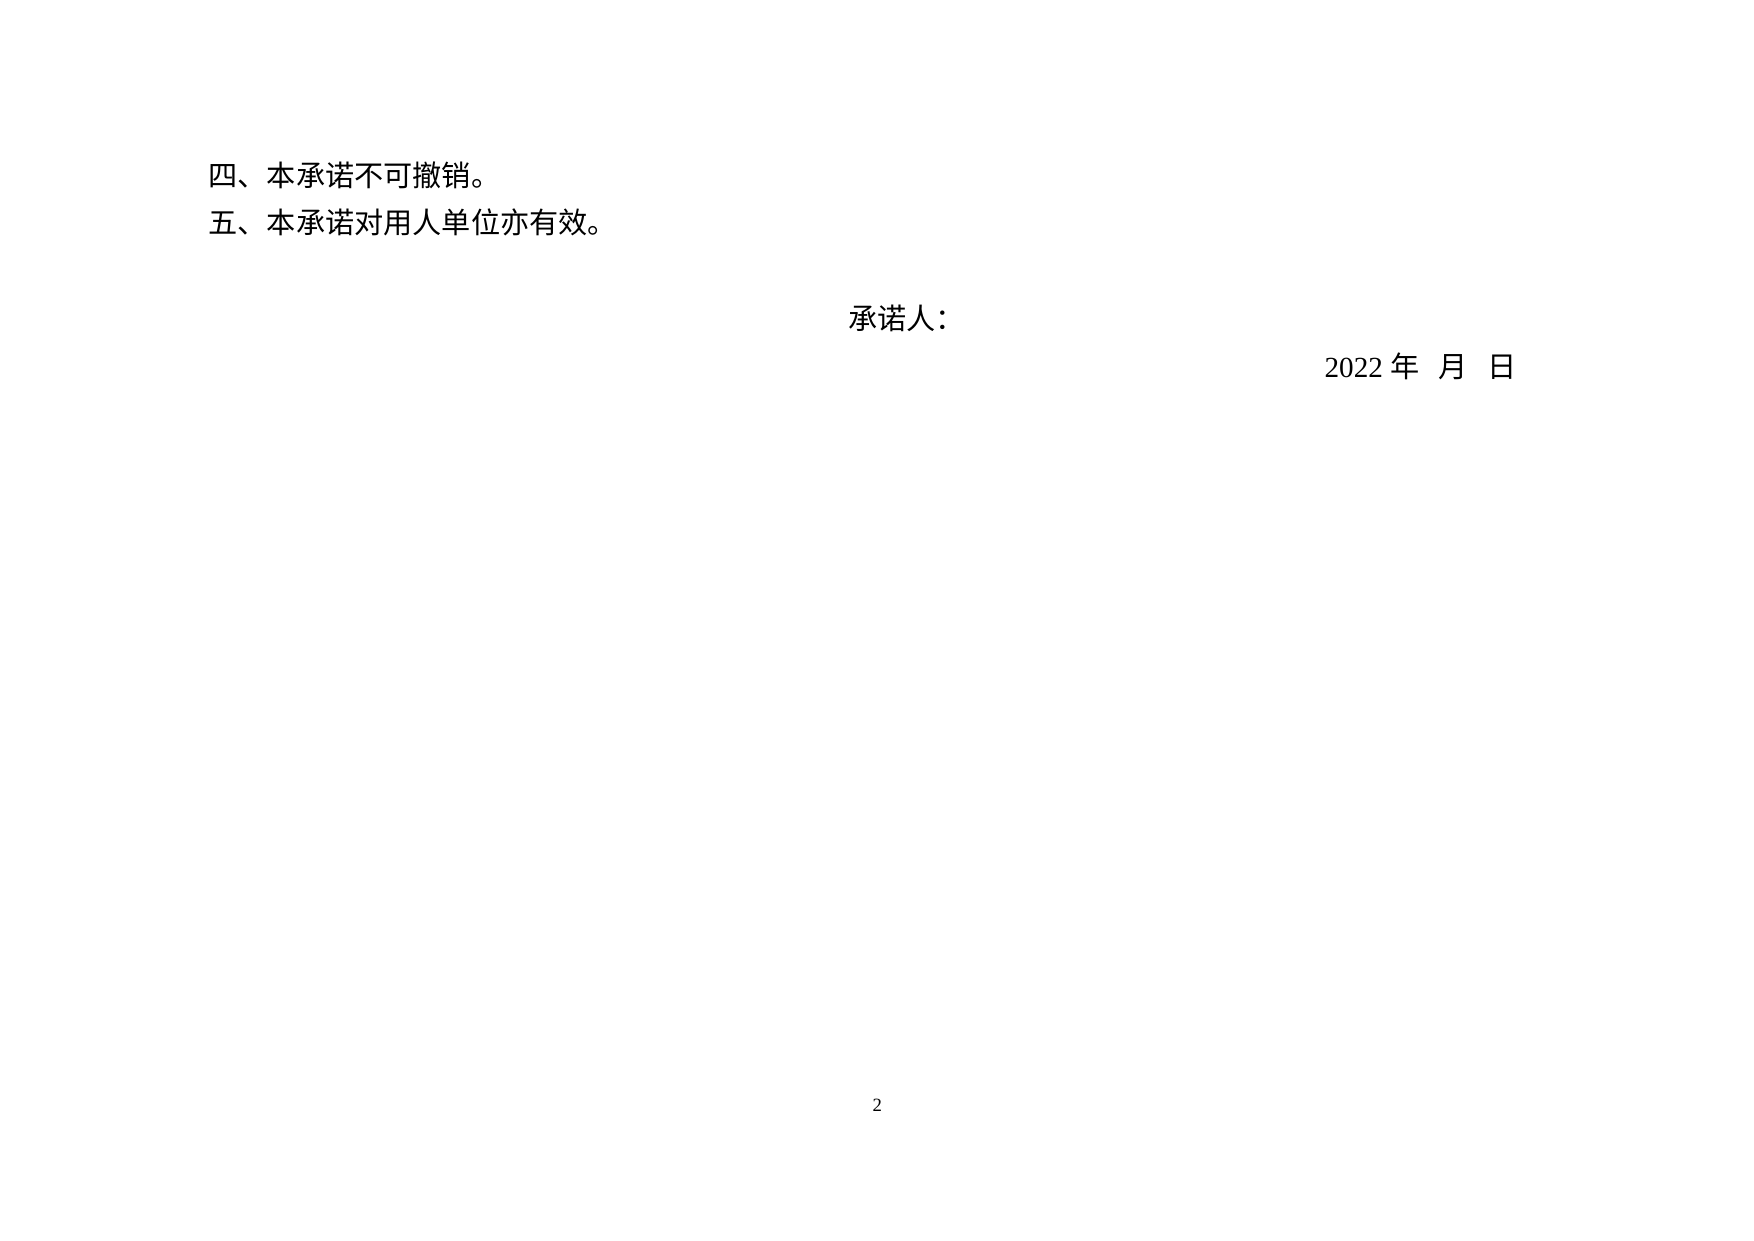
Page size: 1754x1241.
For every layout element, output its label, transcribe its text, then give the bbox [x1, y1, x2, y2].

text 四、本承诺不可撤销。 [150, 148, 1604, 196]
text 2022 年 月 日 [150, 339, 1516, 387]
text 承诺人： [150, 291, 1604, 339]
text 五、本承诺对用人单位亦有效。 [150, 196, 1604, 243]
